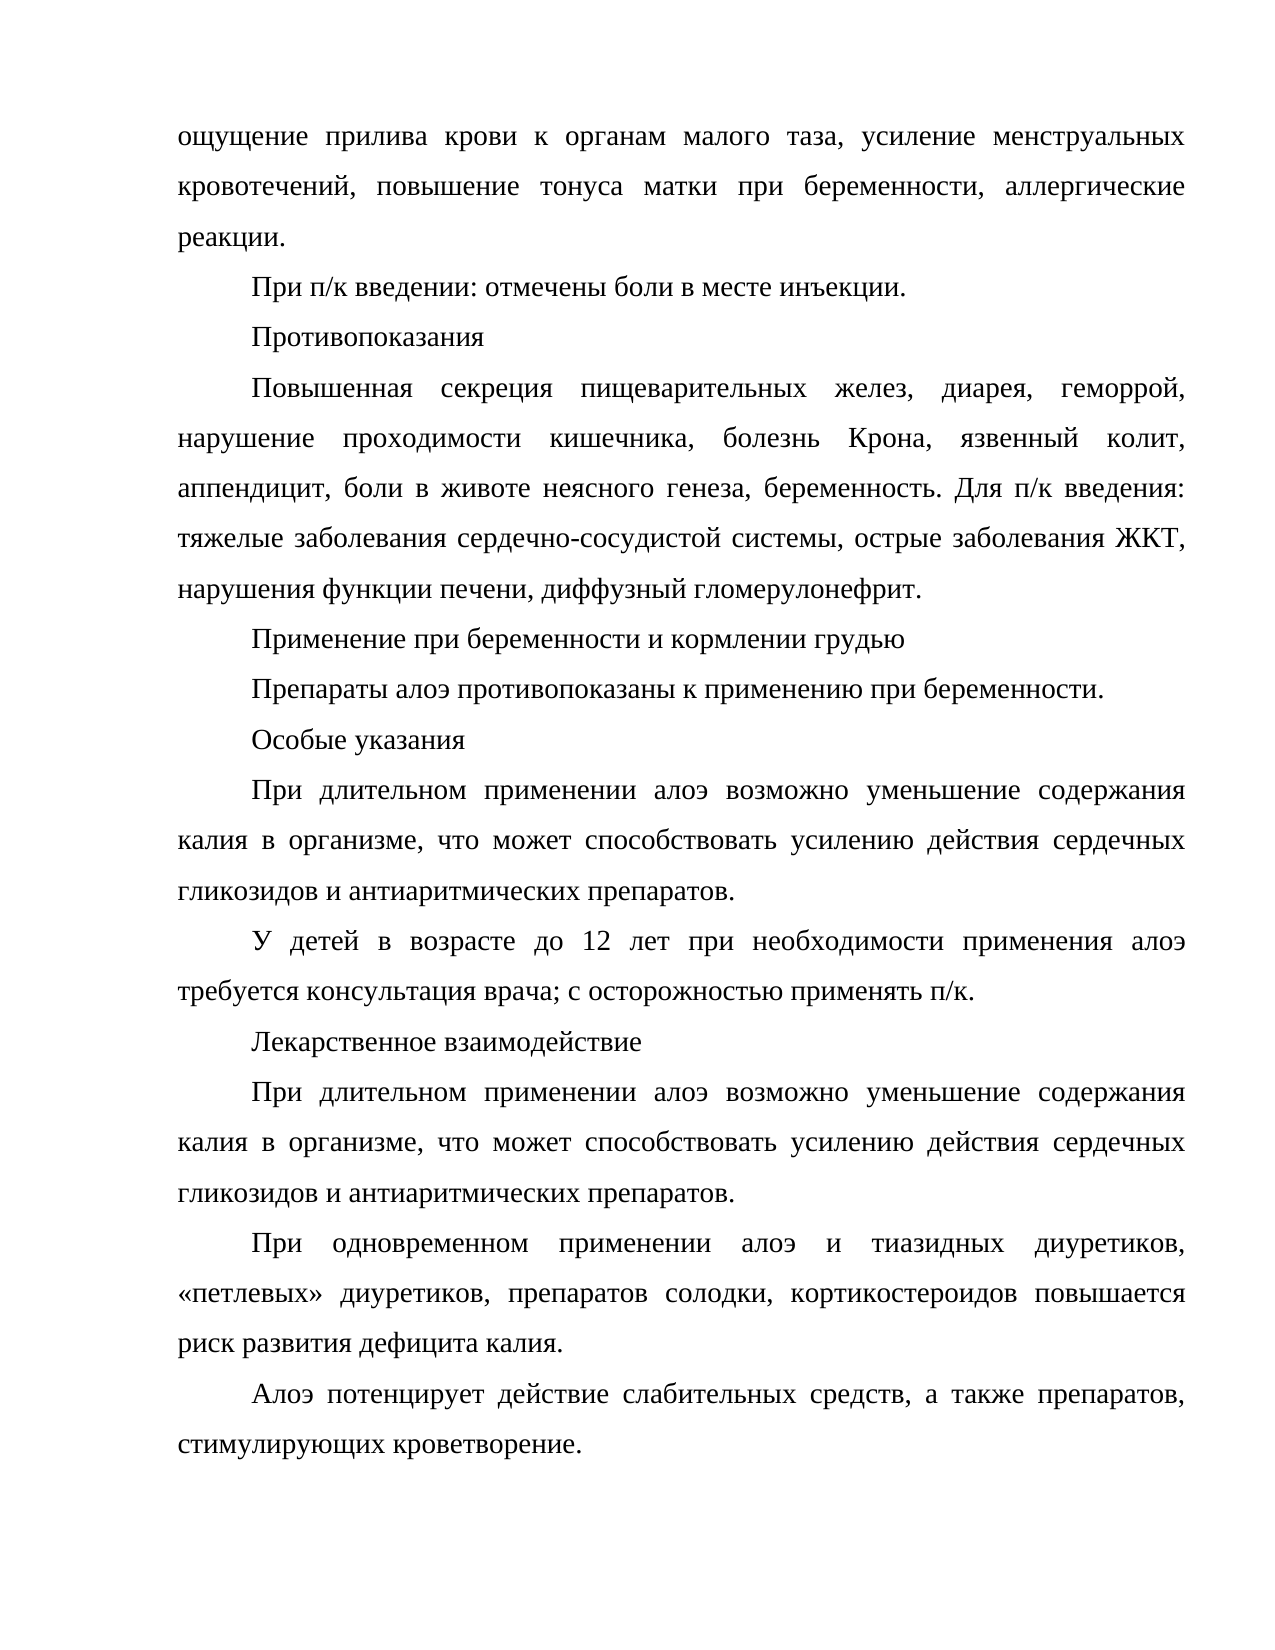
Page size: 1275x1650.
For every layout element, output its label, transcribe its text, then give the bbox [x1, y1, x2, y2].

text Особые указания [177, 722, 1186, 755]
text Лекарственное взаимодействие [177, 1024, 1186, 1057]
text При длительном применении алоэ возможно уменьшение содержания калия в организме, что может способствовать усилению действия сердечных гликозидов и антиаритмических препаратов. [177, 772, 1186, 906]
text При одновременном применении алоэ и тиазидных диуретиков, «петлевых» диуретиков, препаратов солодки, кортикостероидов повышается риск развития дефицита калия. [177, 1225, 1186, 1359]
text У детей в возрасте до 12 лет при необходимости применения алоэ требуется консультация врача; с осторожностью применять п/к. [177, 923, 1186, 1007]
text При п/к введении: отмечены боли в месте инъекции. [177, 269, 1186, 303]
text Алоэ потенцирует действие слабительных средств, а также препаратов, стимулирующих кроветворение. [177, 1376, 1186, 1460]
text При длительном применении алоэ возможно уменьшение содержания калия в организме, что может способствовать усилению действия сердечных гликозидов и антиаритмических препаратов. [177, 1074, 1186, 1208]
text Применение при беременности и кормлении грудью [177, 621, 1186, 655]
text Повышенная секреция пищеварительных желез, диарея, геморрой, нарушение проходимости кишечника, болезнь Крона, язвенный колит, аппендицит, боли в животе неясного генеза, беременность. Для п/к введения: тяжелые заболевания сердечно-сосудистой системы, острые заболевания ЖКТ, нарушения функции печени, диффузный гломерулонефрит. [177, 370, 1186, 604]
text Препараты алоэ противопоказаны к применению при беременности. [177, 672, 1186, 705]
text Противопоказания [177, 319, 1186, 353]
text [177, 118, 1186, 252]
